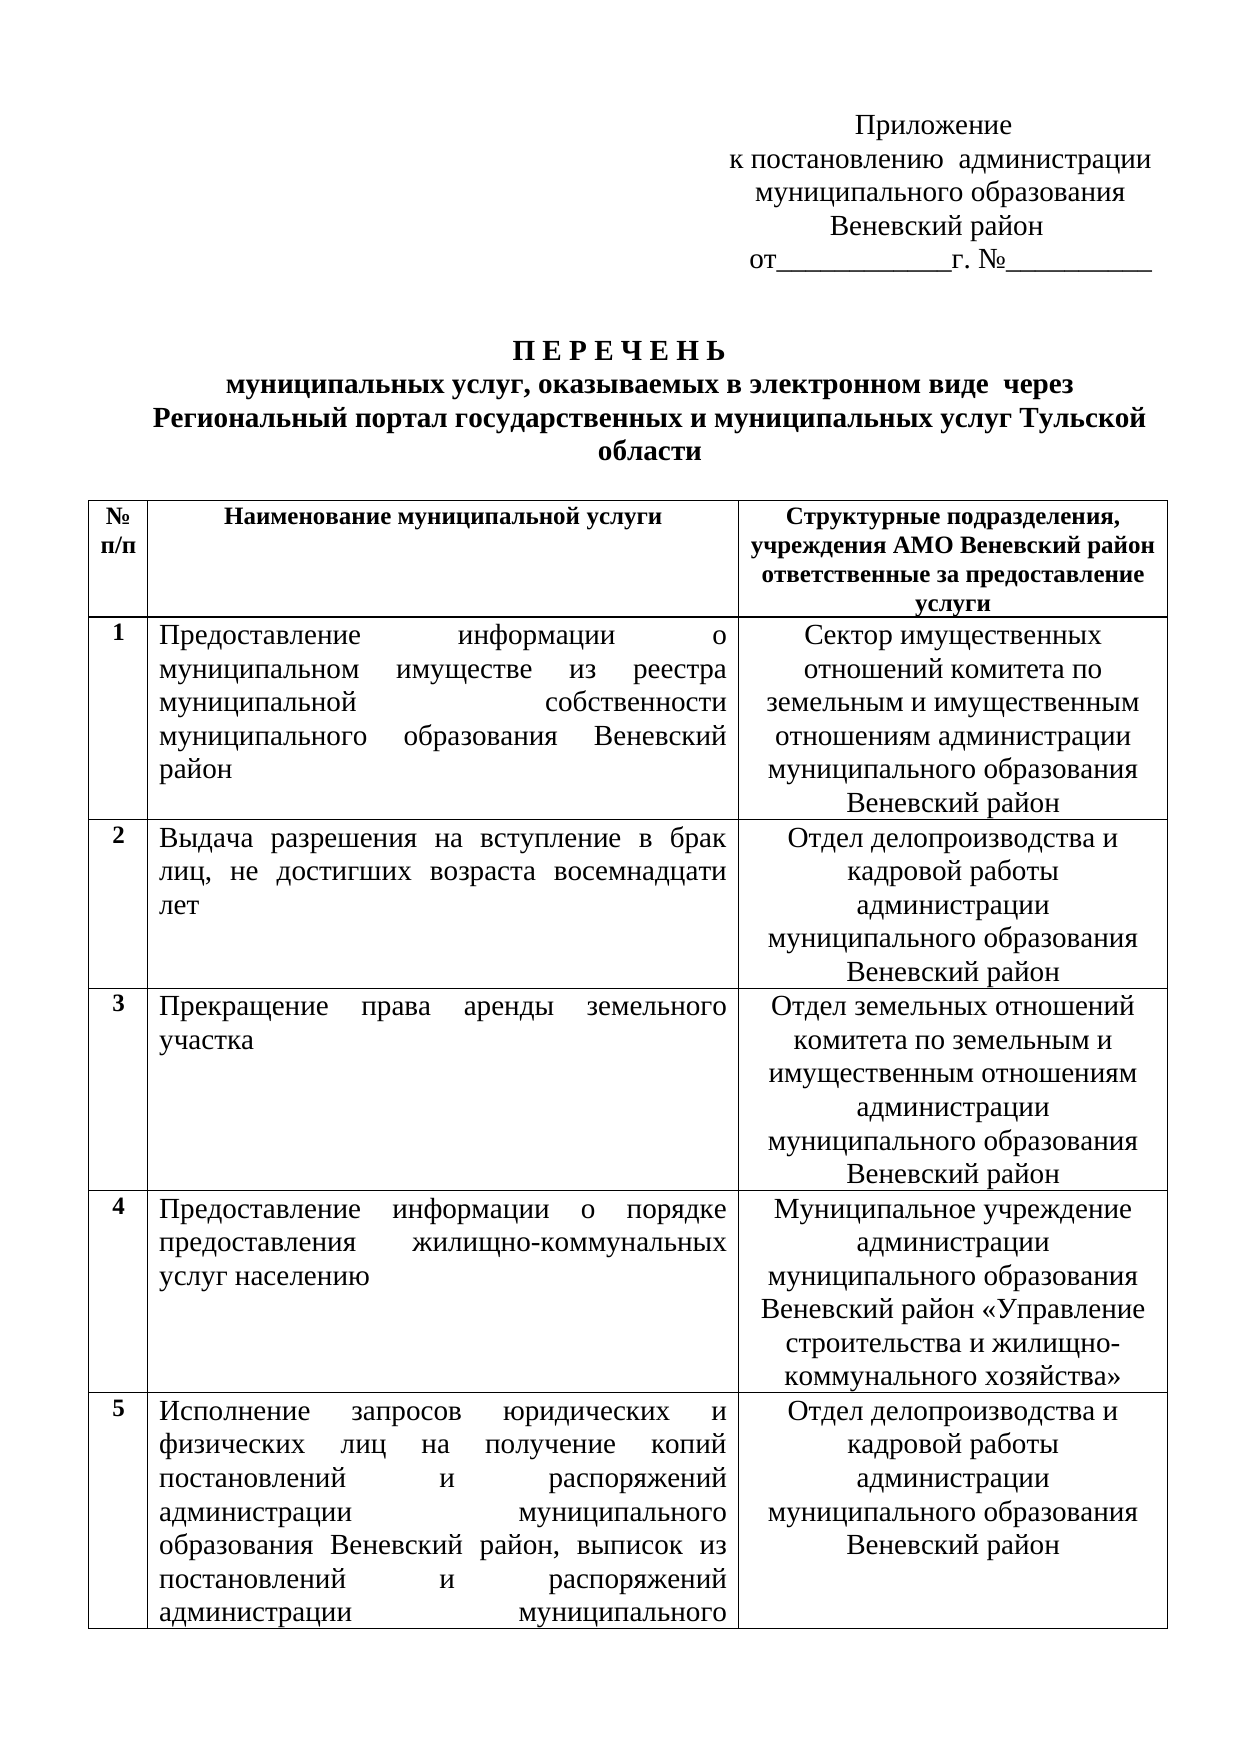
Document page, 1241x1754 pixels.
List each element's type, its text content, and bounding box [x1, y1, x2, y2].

table_cell Отдел делопроизводства и кадровой работы администрации муниципального образования Веневский район [739, 820, 1167, 987]
text Приложение [148, 107, 1152, 141]
table_cell Предоставление информации о порядке предоставления жилищно-коммунальных услуг населению [148, 1191, 738, 1392]
table_cell Предоставление информации о муниципальном имуществе из реестра муниципальной собственности муниципального образования Веневский район [148, 618, 738, 819]
text П Е Р Е Ч Е Н Ь [148, 333, 1152, 366]
table_header № п/п [89, 501, 147, 616]
table_header Наименование муниципальной услуги [148, 501, 738, 616]
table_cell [148, 1393, 738, 1628]
table_cell 5 [89, 1393, 147, 1628]
table_header Структурные подразделения, учреждения АМО Веневский район ответственные за предоставление услуги [739, 501, 1167, 616]
text муниципального образования [148, 174, 1152, 208]
table_cell Выдача разрешения на вступление в брак лиц, не достигших возраста восемнадцати лет [148, 820, 738, 987]
table_cell 4 [89, 1191, 147, 1392]
text Веневский район [148, 208, 1152, 242]
table_cell Отдел земельных отношений комитета по земельным и имущественным отношениям администрации муниципального образования Веневский район [739, 989, 1167, 1190]
table_cell Муниципальное учреждение администрации муниципального образования Веневский район «Управление строительства и жилищно-коммунального хозяйства» [739, 1191, 1167, 1392]
table_cell 1 [89, 618, 147, 819]
table_cell 2 [89, 820, 147, 987]
table_cell 3 [89, 989, 147, 1190]
text муниципальных услуг, оказываемых в электронном виде через Региональный портал государственных и муниципальных услуг Тульской области [148, 366, 1152, 467]
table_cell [739, 1393, 1167, 1628]
text к постановлению администрации [148, 141, 1152, 174]
text от____________г. №__________ [148, 242, 1152, 275]
table_cell Прекращение права аренды земельного участка [148, 989, 738, 1190]
table_cell Сектор имущественных отношений комитета по земельным и имущественным отношениям администрации муниципального образования Веневский район [739, 618, 1167, 819]
